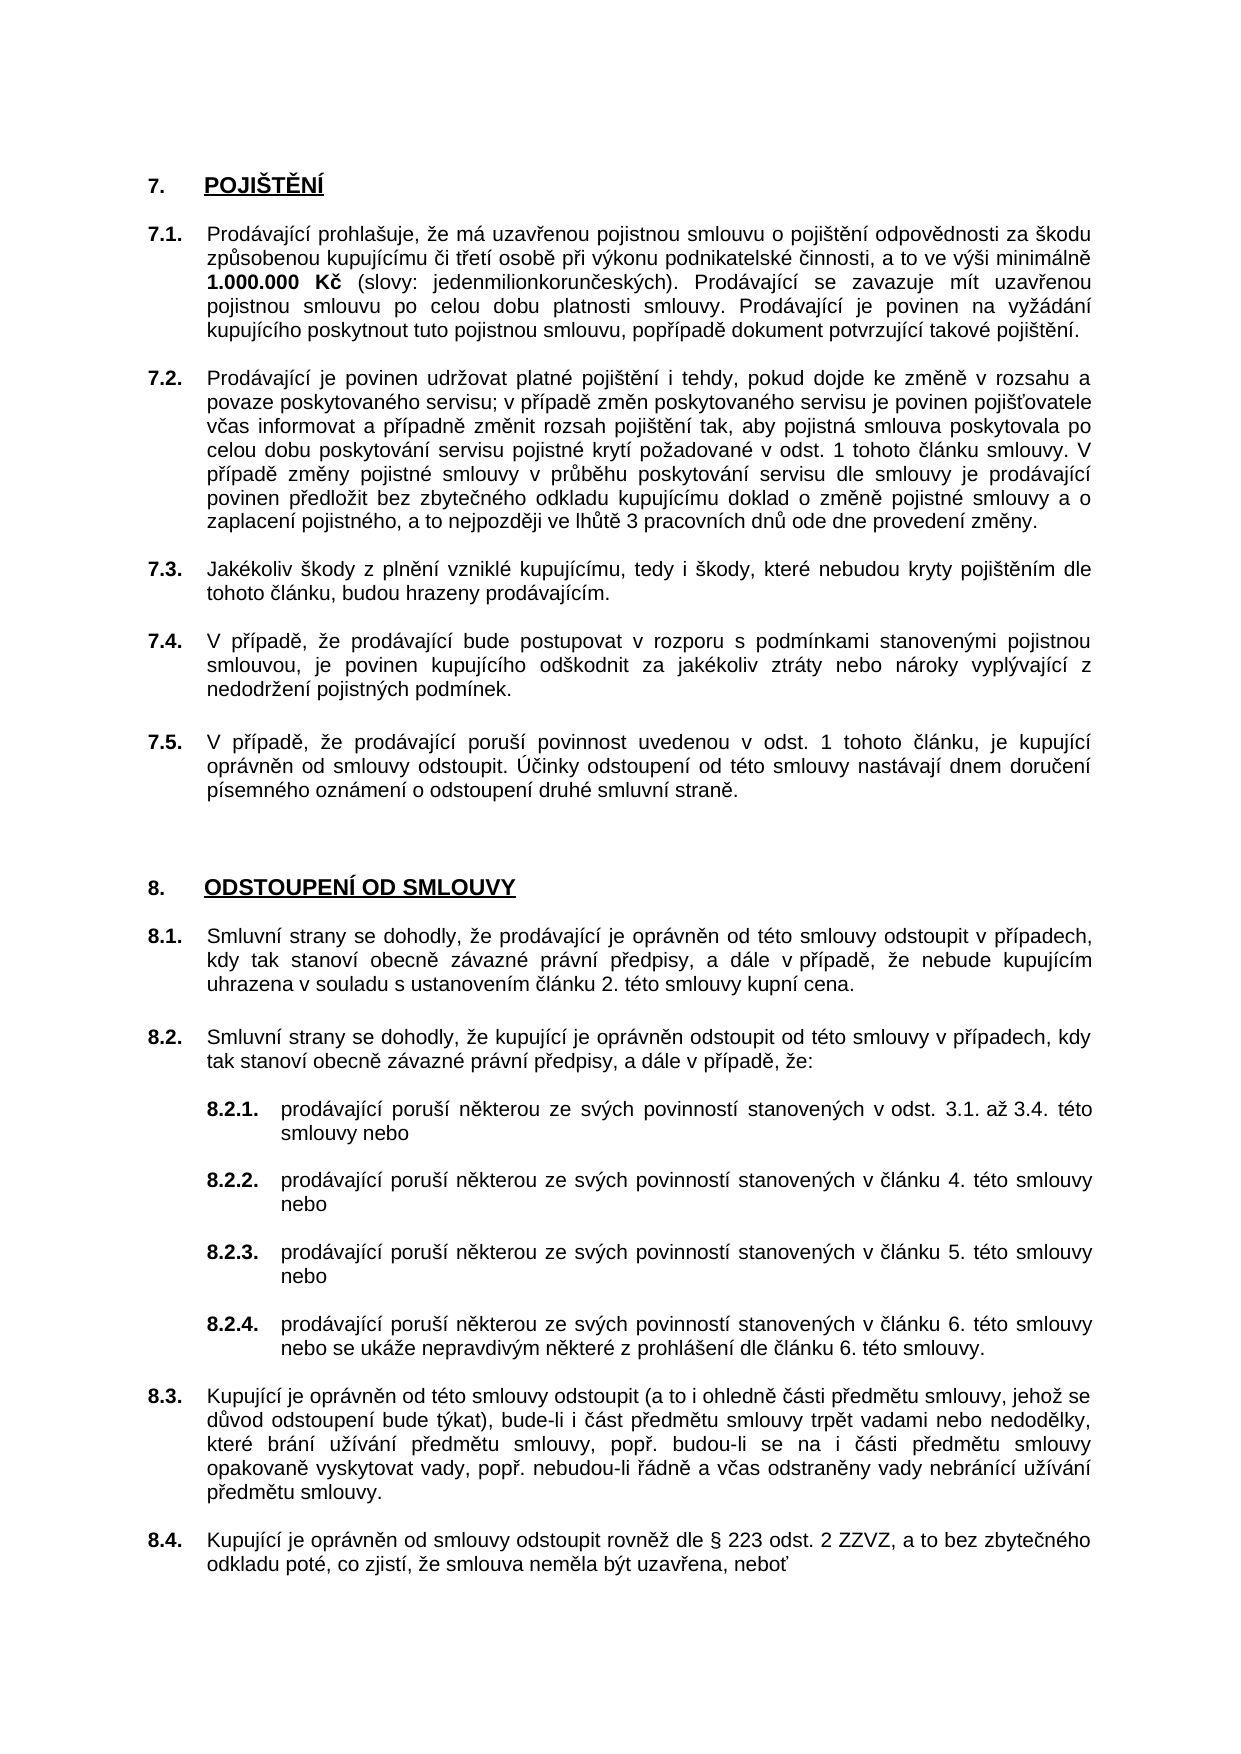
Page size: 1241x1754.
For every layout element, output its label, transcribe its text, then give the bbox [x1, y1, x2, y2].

list Smluvní strany se dohodly, že kupující je oprávněn odstoupit od této smlouvy v případech, kdy tak stanoví obecně závazné právní předpisy, a dále v případě, že: [148, 1024, 1093, 1072]
list Kupující je oprávněn od smlouvy odstoupit rovněž dle § 223 odst. 2 ZZVZ, a to bez zbytečného odkladu poté, co zjistí, že smlouva neměla být uzavřena, neboť [148, 1528, 1093, 1576]
list prodávající poruší některou ze svých povinností stanovených v článku 6. této smlouvy nebo se ukáže nepravdivým některé z prohlášení dle článku 6. této smlouvy. [207, 1312, 1093, 1360]
list Kupující je oprávněn od této smlouvy odstoupit (a to i ohledně části předmětu smlouvy, jehož se důvod odstoupení bude týkat), bude-li i část předmětu smlouvy trpět vadami nebo nedodělky, které brání užívání předmětu smlouvy, popř. budou-li se na i části předmětu smlouvy opakovaně vyskytovat vady, popř. nebudou-li řádně a včas odstraněny vady nebránící užívání předmětu smlouvy. [148, 1384, 1093, 1504]
list Prodávající prohlašuje, že má uzavřenou pojistnou smlouvu o pojištění odpovědnosti za škodu způsobenou kupujícímu či třetí osobě při výkonu podnikatelské činnosti, a to ve výši minimálně 1.000.000 Kč (slovy: jedenmilionkorunčeských). Prodávající se zavazuje mít uzavřenou pojistnou smlouvu po celou dobu platnosti smlouvy. Prodávající je povinen na vyžádání kupujícího poskytnout tuto pojistnou smlouvu, popřípadě dokument potvrzující takové pojištění. [148, 222, 1093, 342]
list prodávající poruší některou ze svých povinností stanovených v článku 5. této smlouvy nebo [207, 1240, 1093, 1288]
list prodávající poruší některou ze svých povinností stanovených v odst. 3.1. až 3.4. této smlouvy nebo [207, 1096, 1093, 1144]
list prodávající poruší některou ze svých povinností stanovených v článku 4. této smlouvy nebo [207, 1168, 1093, 1216]
list ODSTOUPENÍ OD SMLOUVY [148, 873, 1093, 900]
list V případě, že prodávající bude postupovat v rozporu s podmínkami stanovenými pojistnou smlouvou, je povinen kupujícího odškodnit za jakékoliv ztráty nebo nároky vyplývající z nedodržení pojistných podmínek. [148, 629, 1093, 701]
list POJIŠTĚNÍ [148, 172, 1093, 198]
list V případě, že prodávající poruší povinnost uvedenou v odst. 1 tohoto článku, je kupující oprávněn od smlouvy odstoupit. Účinky odstoupení od této smlouvy nastávají dnem doručení písemného oznámení o odstoupení druhé smluvní straně. [148, 730, 1093, 802]
list Smluvní strany se dohodly, že prodávající je oprávněn od této smlouvy odstoupit v případech, kdy tak stanoví obecně závazné právní předpisy, a dále v případě, že nebude kupujícím uhrazena v souladu s ustanovením článku 2. této smlouvy kupní cena. [148, 924, 1093, 996]
list Jakékoliv škody z plnění vzniklé kupujícímu, tedy i škody, které nebudou kryty pojištěním dle tohoto článku, budou hrazeny prodávajícím. [148, 557, 1093, 605]
list Prodávající je povinen udržovat platné pojištění i tehdy, pokud dojde ke změně v rozsahu a povaze poskytovaného servisu; v případě změn poskytovaného servisu je povinen pojišťovatele včas informovat a případně změnit rozsah pojištění tak, aby pojistná smlouva poskytovala po celou dobu poskytování servisu pojistné krytí požadované v odst. 1 tohoto článku smlouvy. V případě změny pojistné smlouvy v průběhu poskytování servisu dle smlouvy je prodávající povinen předložit bez zbytečného odkladu kupujícímu doklad o změně pojistné smlouvy a o zaplacení pojistného, a to nejpozději ve lhůtě 3 pracovních dnů ode dne provedení změny. [148, 366, 1093, 533]
